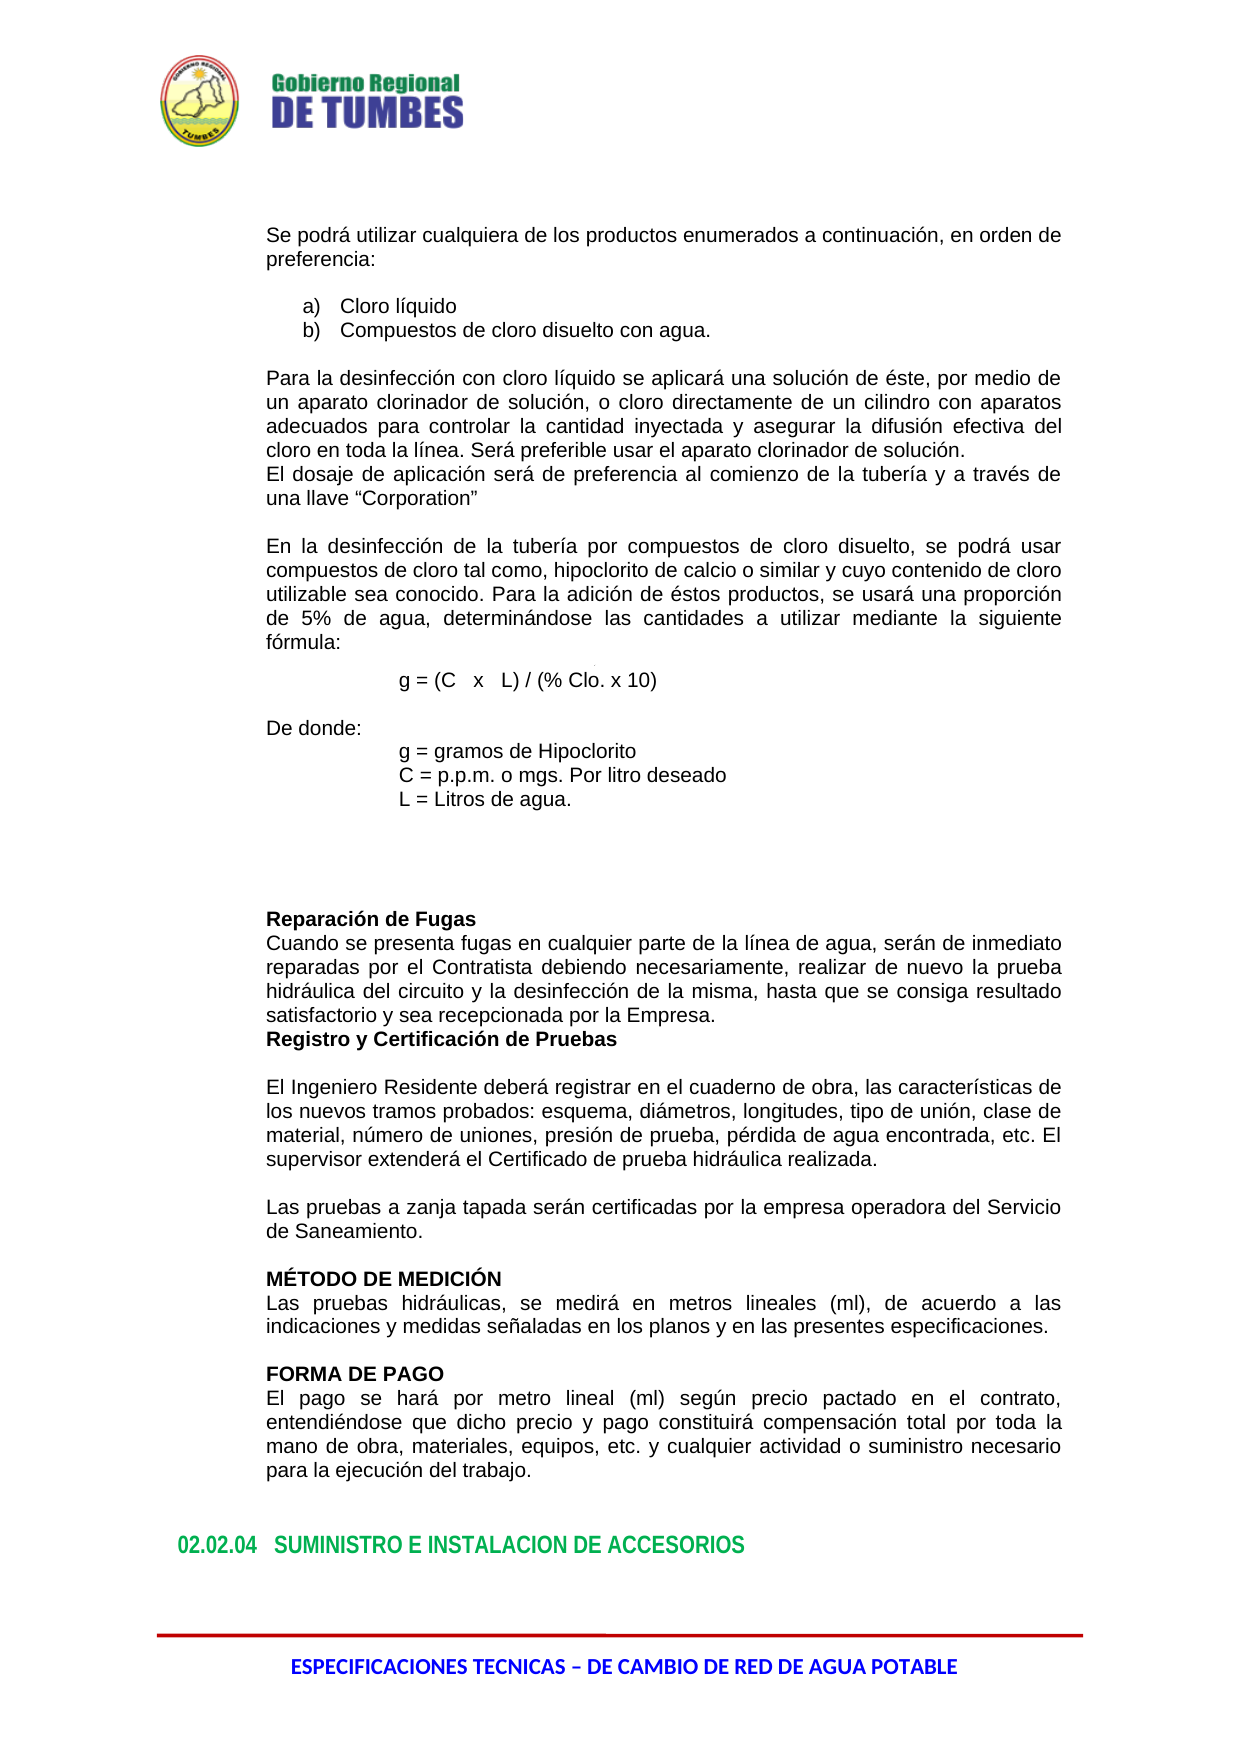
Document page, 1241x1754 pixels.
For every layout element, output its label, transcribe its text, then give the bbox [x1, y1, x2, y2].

text L = Litros de agua. [399, 787, 1063, 811]
text El Ingeniero Residente deberá registrar en el cuaderno de obra, las características de los nuevos tramos probados: esquema, diámetros, longitudes, tipo de unión, clase de material, número de uniones, presión de prueba, pérdida de agua encontrada, etc. El supervisor extenderá el Certificado de prueba hidráulica realizada. [266, 1075, 1063, 1171]
list Compuestos de cloro disuelto con agua. [302, 318, 1063, 342]
picture [160, 55, 464, 147]
list Cloro líquido [302, 294, 1063, 318]
text 02.02.04 SUMINISTRO E INSTALACION DE ACCESORIOS [177, 1530, 1063, 1559]
text Registro y Certificación de Pruebas [266, 1027, 1063, 1051]
subtitle MÉTODO DE MEDICIÓN [266, 1266, 1063, 1290]
text Cuando se presenta fugas en cualquier parte de la línea de agua, serán de inmediato reparadas por el Contratista debiendo necesariamente, realizar de nuevo la prueba hidráulica del circuito y la desinfección de la misma, hasta que se consiga resultado satisfactorio y sea recepcionada por la Empresa. [266, 931, 1063, 1027]
text El dosaje de aplicación será de preferencia al comienzo de la tubería y a través de una llave “Corporation” [266, 462, 1063, 510]
subtitle Las pruebas hidráulicas, se medirá en metros lineales (ml), de acuerdo a las indicaciones y medidas señaladas en los planos y en las presentes especificaciones. [266, 1290, 1063, 1338]
text En la desinfección de la tubería por compuestos de cloro disuelto, se podrá usar compuestos de cloro tal como, hipoclorito de calcio o similar y cuyo contenido de cloro utilizable sea conocido. Para la adición de éstos productos, se usará una proporción de 5% de agua, determinándose las cantidades a utilizar mediante la siguiente fórmula: [266, 534, 1063, 654]
text De donde: [266, 715, 1063, 739]
text Las pruebas a zanja tapada serán certificadas por la empresa operadora del Servicio de Saneamiento. [266, 1194, 1063, 1242]
text Reparación de Fugas [266, 907, 1063, 931]
text Para la desinfección con cloro líquido se aplicará una solución de éste, por medio de un aparato clorinador de solución, o cloro directamente de un cilindro con aparatos adecuados para controlar la cantidad inyectada y asegurar la difusión efectiva del cloro en toda la línea. Será preferible usar el aparato clorinador de solución. [266, 366, 1063, 462]
text El pago se hará por metro lineal (ml) según precio pactado en el contrato, entendiéndose que dicho precio y pago constituirá compensación total por toda la mano de obra, materiales, equipos, etc. y cualquier actividad o suministro necesario para la ejecución del trabajo. [266, 1386, 1063, 1482]
text g = (C x L) / (% Clo. x 10) [340, 654, 1063, 691]
text Se podrá utilizar cualquiera de los productos enumerados a continuación, en orden de preferencia: [266, 222, 1063, 270]
text FORMA DE PAGO [266, 1362, 1063, 1386]
text g = gramos de Hipoclorito [399, 739, 1063, 763]
text C = p.p.m. o mgs. Por litro deseado [399, 763, 1063, 787]
